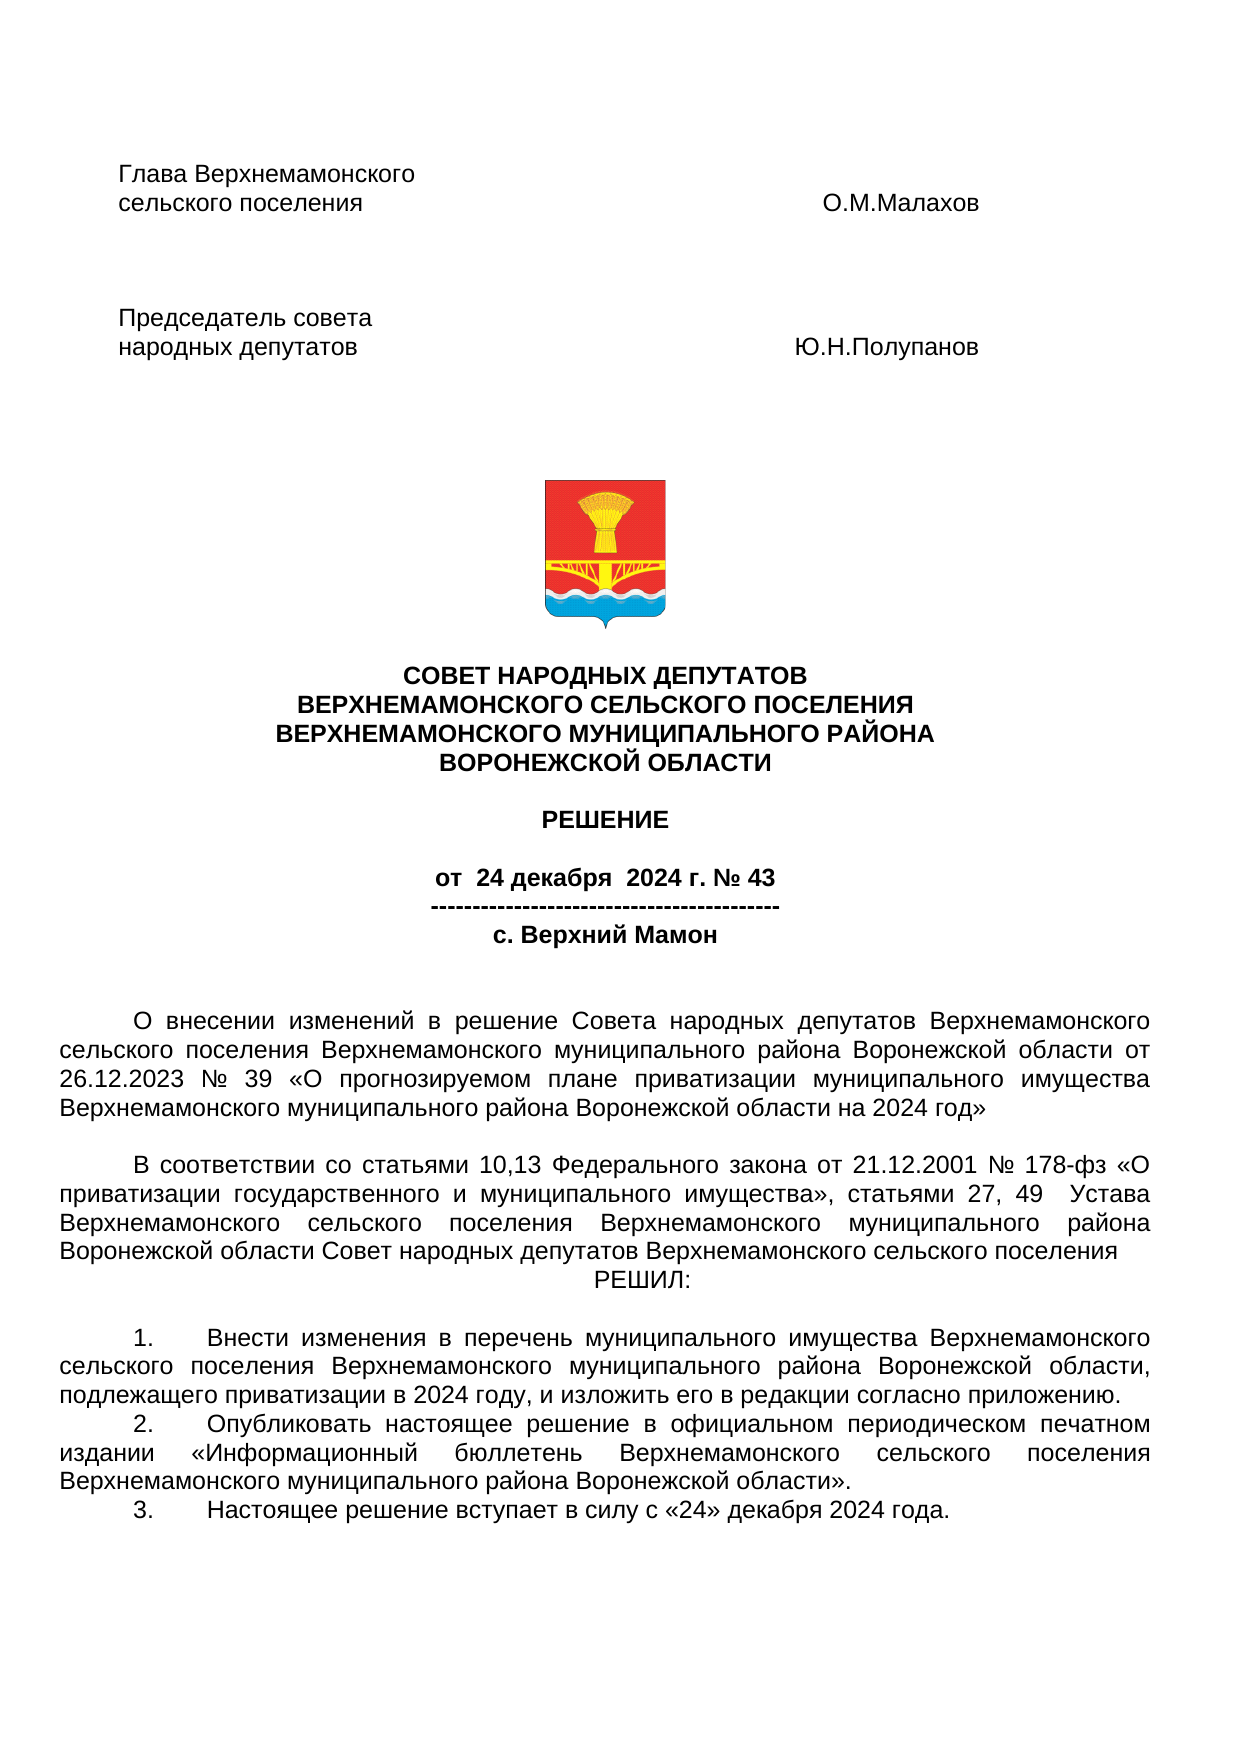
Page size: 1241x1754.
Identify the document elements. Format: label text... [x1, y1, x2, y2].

text РЕШИЛ: [59, 1265, 1152, 1294]
text В соответствии со статьями 10,13 Федерального закона от 21.12.2001 № 178-фз «О приватизации государственного и муниципального имущества», статьями 27, 49 Устава Верхнемамонского сельского поселения Верхнемамонского муниципального района Воронежской области Совет народных депутатов Верхнемамонского сельского поселения [59, 1150, 1152, 1265]
text РЕШЕНИЕ [59, 805, 1152, 834]
text 2. Опубликовать настоящее решение в официальном периодическом печатном издании «Информационный бюллетень Верхнемамонского сельского поселения Верхнемамонского муниципального района Воронежской области». [59, 1409, 1152, 1495]
text Председатель совета [59, 303, 1152, 332]
text народных депутатов Ю.Н.Полупанов [59, 332, 1152, 361]
text 1. Внести изменения в перечень муниципального имущества Верхнемамонского сельского поселения Верхнемамонского муниципального района Воронежской области, подлежащего приватизации в 2024 году, и изложить его в редакции согласно приложению. [59, 1323, 1152, 1409]
text Глава Верхнемамонского [59, 159, 1152, 188]
text от 24 декабря 2024 г. № 43 [59, 863, 1152, 891]
text ВЕРХНЕМАМОНСКОГО МУНИЦИПАЛЬНОГО РАЙОНА [59, 719, 1152, 748]
picture [545, 480, 666, 599]
text с. Верхний Мамон [59, 920, 1152, 949]
text СОВЕТ НАРОДНЫХ ДЕПУТАТОВ [59, 661, 1152, 690]
text ------------------------------------------ [59, 891, 1152, 920]
text О внесении изменений в решение Совета народных депутатов Верхнемамонского сельского поселения Верхнемамонского муниципального района Воронежской области от 26.12.2023 № 39 «О прогнозируемом плане приватизации муниципального имущества Верхнемамонского муниципального района Воронежской области на 2024 год» [59, 1006, 1152, 1121]
text сельского поселения О.М.Малахов [59, 188, 1152, 217]
text 3. Настоящее решение вступает в силу с «24» декабря 2024 года. [59, 1495, 1152, 1524]
picture [545, 607, 666, 629]
text ВЕРХНЕМАМОНСКОГО СЕЛЬСКОГО ПОСЕЛЕНИЯ [59, 690, 1152, 719]
text ВОРОНЕЖСКОЙ ОБЛАСТИ [59, 748, 1152, 776]
